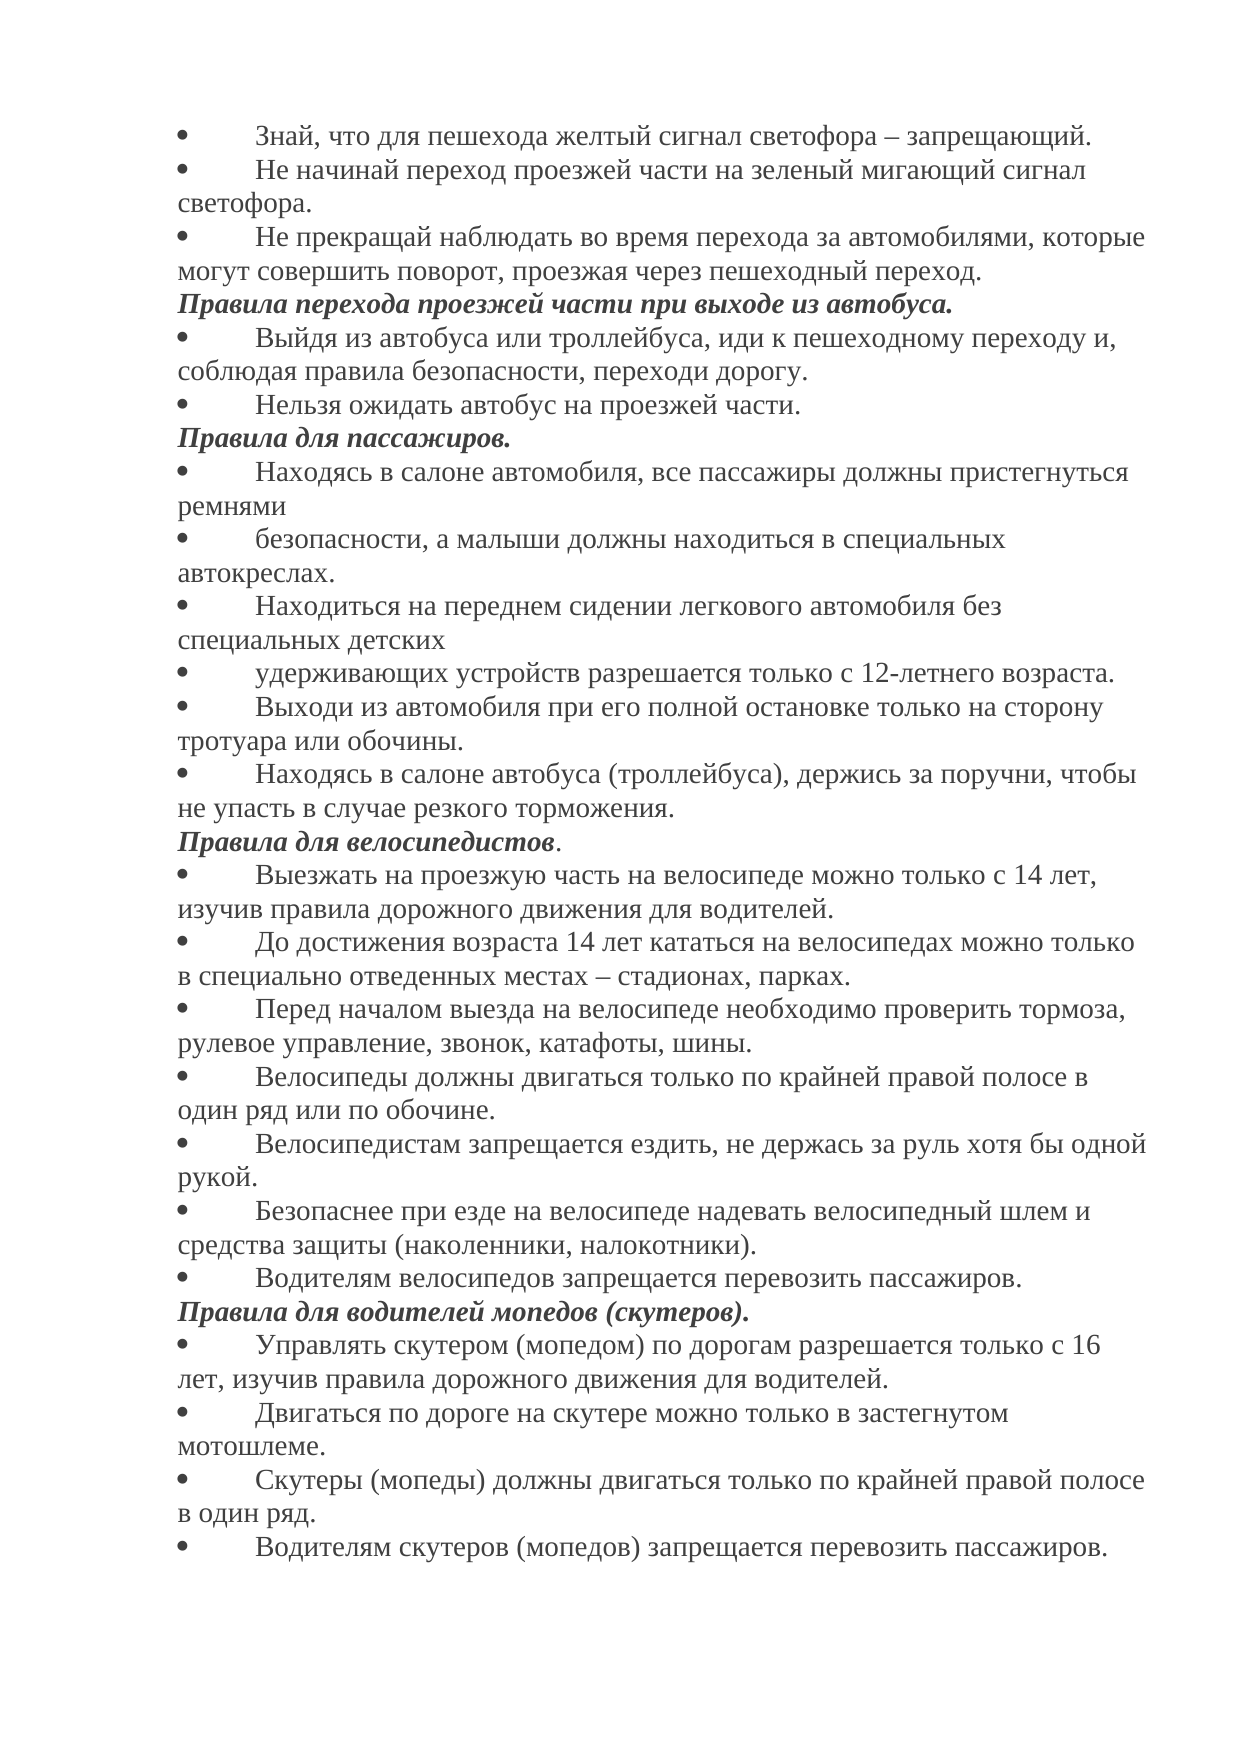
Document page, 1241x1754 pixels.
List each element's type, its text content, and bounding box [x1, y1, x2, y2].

text Водителям скутеров (мопедов) запрещается перевозить пассажиров. [177, 1529, 1152, 1563]
text Перед началом выезда на велосипеде необходимо проверить тормоза, рулевое управление, звонок, катафоты, шины. [177, 992, 1152, 1059]
text Находясь в салоне автомобиля, все пассажиры должны пристегнуться ремнями [177, 454, 1152, 521]
text Находиться на переднем сидении легкового автомобиля без специальных детских [177, 588, 1152, 656]
text Правила для пассажиров. [177, 421, 1152, 454]
text Не прекращай наблюдать во время перехода за автомобилями, которые могут совершить поворот, проезжая через пешеходный переход. [177, 219, 1152, 286]
text Знай, что для пешехода желтый сигнал светофора – запрещающий. [177, 118, 1152, 152]
text Управлять скутером (мопедом) по дорогам разрешается только с 16 лет, изучив правила дорожного движения для водителей. [177, 1327, 1152, 1395]
text безопасности, а малыши должны находиться в специальных автокреслах. [177, 521, 1152, 588]
text Выезжать на проезжую часть на велосипеде можно только с 14 лет, изучив правила дорожного движения для водителей. [177, 857, 1152, 924]
text До достижения возраста 14 лет кататься на велосипедах можно только в специально отведенных местах – стадионах, парках. [177, 924, 1152, 992]
text Водителям велосипедов запрещается перевозить пассажиров. [177, 1260, 1152, 1294]
text Правила для велосипедистов. [177, 824, 1152, 857]
text Находясь в салоне автобуса (троллейбуса), держись за поручни, чтобы не упасть в случае резкого торможения. [177, 756, 1152, 824]
text Правила для водителей мопедов (скутеров). [177, 1294, 1152, 1327]
text Не начинай переход проезжей части на зеленый мигающий сигнал светофора. [177, 152, 1152, 219]
text Велосипеды должны двигаться только по крайней правой полосе в один ряд или по обочине. [177, 1059, 1152, 1126]
text Выйдя из автобуса или троллейбуса, иди к пешеходному переходу и, соблюдая правила безопасности, переходи дорогу. [177, 320, 1152, 387]
text Правила перехода проезжей части при выходе из автобуса. [177, 286, 1152, 320]
text Скутеры (мопеды) должны двигаться только по крайней правой полосе в один ряд. [177, 1462, 1152, 1529]
text Безопаснее при езде на велосипеде надевать велосипедный шлем и средства защиты (наколенники, налокотники). [177, 1193, 1152, 1260]
text Нельзя ожидать автобус на проезжей части. [177, 387, 1152, 421]
text Двигаться по дороге на скутере можно только в застегнутом мотошлеме. [177, 1395, 1152, 1462]
text Велосипедистам запрещается ездить, не держась за руль хотя бы одной рукой. [177, 1126, 1152, 1193]
text Выходи из автомобиля при его полной остановке только на сторону тротуара или обочины. [177, 689, 1152, 756]
text удерживающих устройств разрешается только с 12-летнего возраста. [177, 656, 1152, 689]
